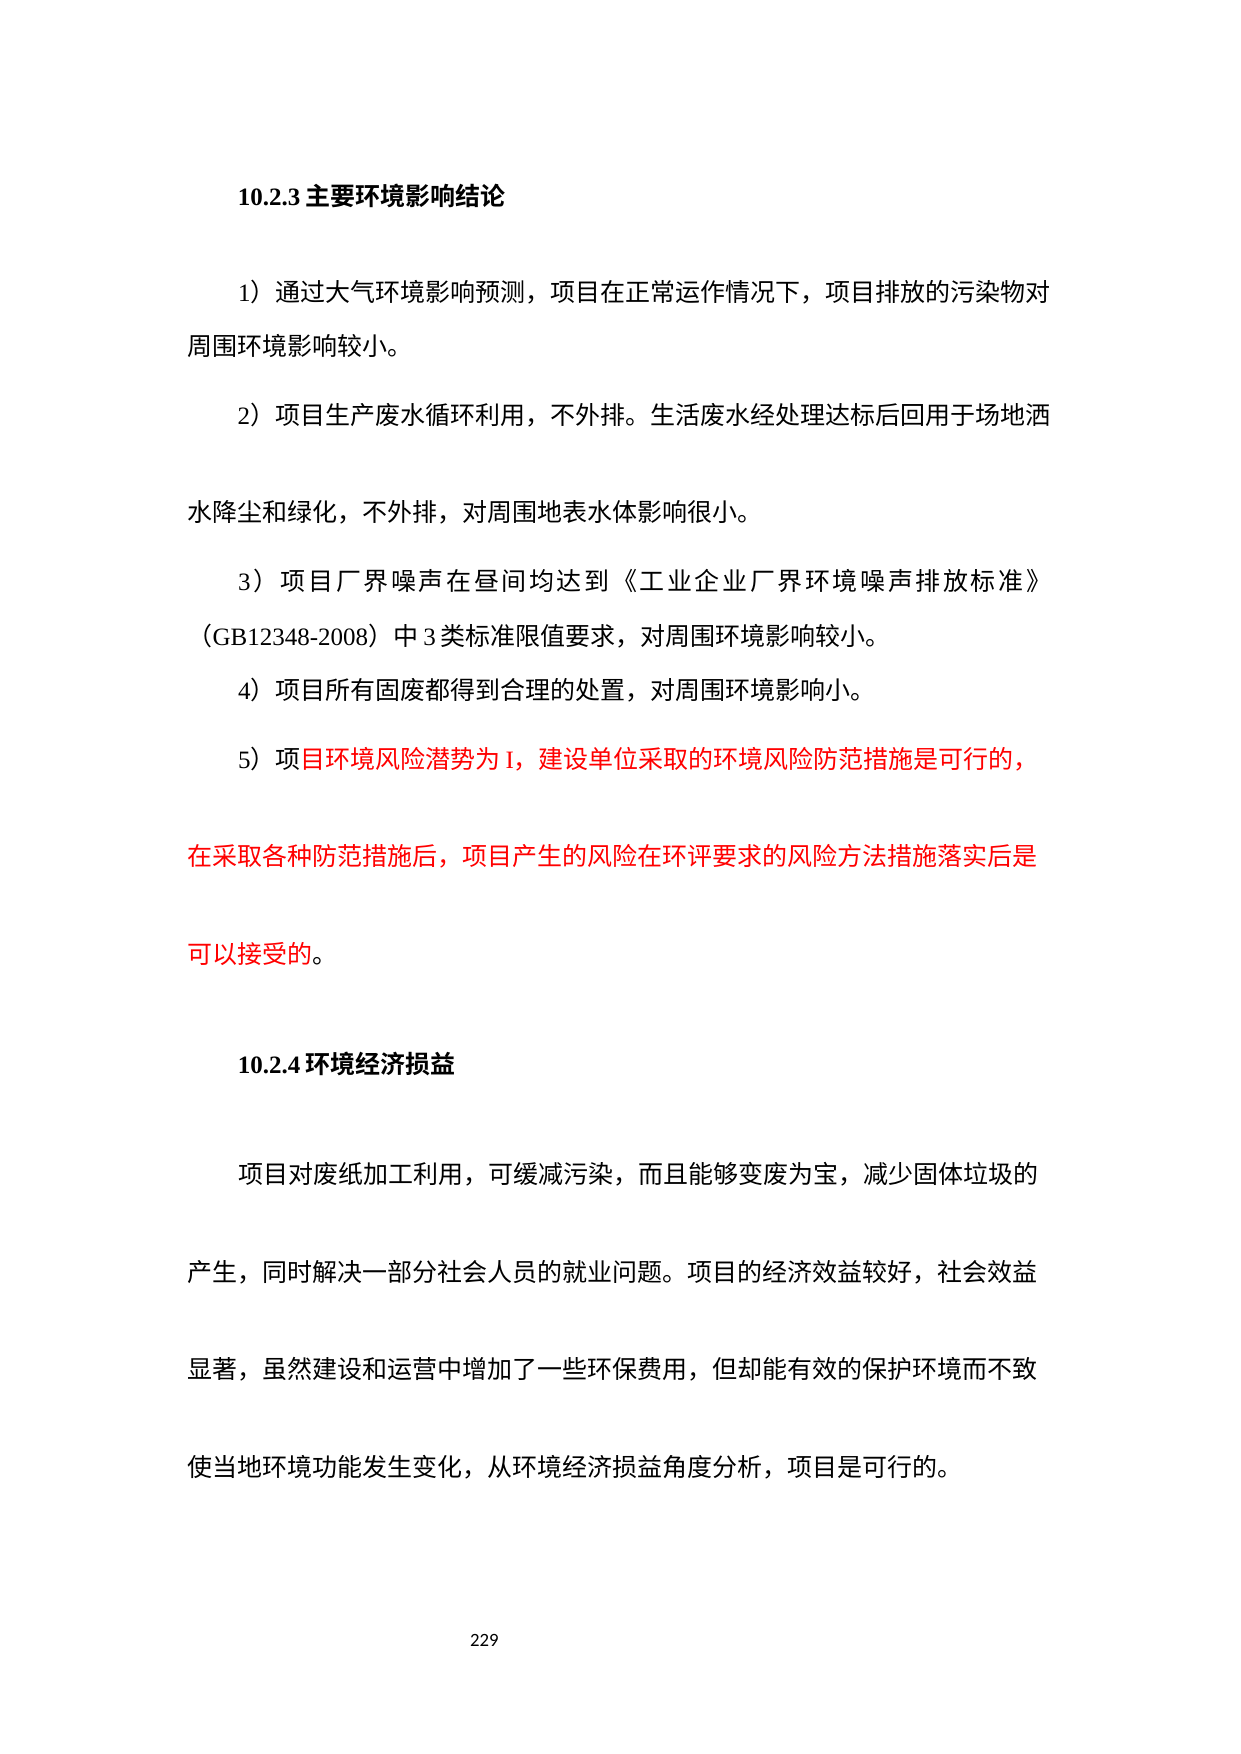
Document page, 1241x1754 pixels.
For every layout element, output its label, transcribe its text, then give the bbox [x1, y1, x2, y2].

text 4）项目所有固废都得到合理的处置，对周围环境影响小。 [187, 670, 1053, 707]
text 1）通过大气环境影响预测，项目在正常运作情况下，项目排放的污染物对周围环境影响较小。 [187, 272, 1053, 363]
subtitle 10.2.3主要环境影响结论 [187, 162, 1053, 227]
text 3）项目厂界噪声在昼间均达到《工业企业厂界环境噪声排放标准》（GB12348-2008）中3类标准限值要求，对周围环境影响较小。 [187, 562, 1053, 652]
text 5）项目环境风险潜势为I，建设单位采取的环境风险防范措施是可行的，在采取各种防范措施后，项目产生的风险在环评要求的风险方法措施落实后是可以接受的。 [187, 725, 1053, 985]
text 2）项目生产废水循环利用，不外排。生活废水经处理达标后回用于场地洒水降尘和绿化，不外排，对周围地表水体影响很小。 [187, 381, 1053, 543]
text 项目对废纸加工利用，可缓减污染，而且能够变废为宝，减少固体垃圾的产生，同时解决一部分社会人员的就业问题。项目的经济效益较好，社会效益显著，虽然建设和运营中增加了一些环保费用，但却能有效的保护环境而不致使当地环境功能发生变化，从环境经济损益角度分析，项目是可行的。 [187, 1140, 1053, 1498]
subtitle 10.2.4环境经济损益 [187, 1030, 1053, 1095]
